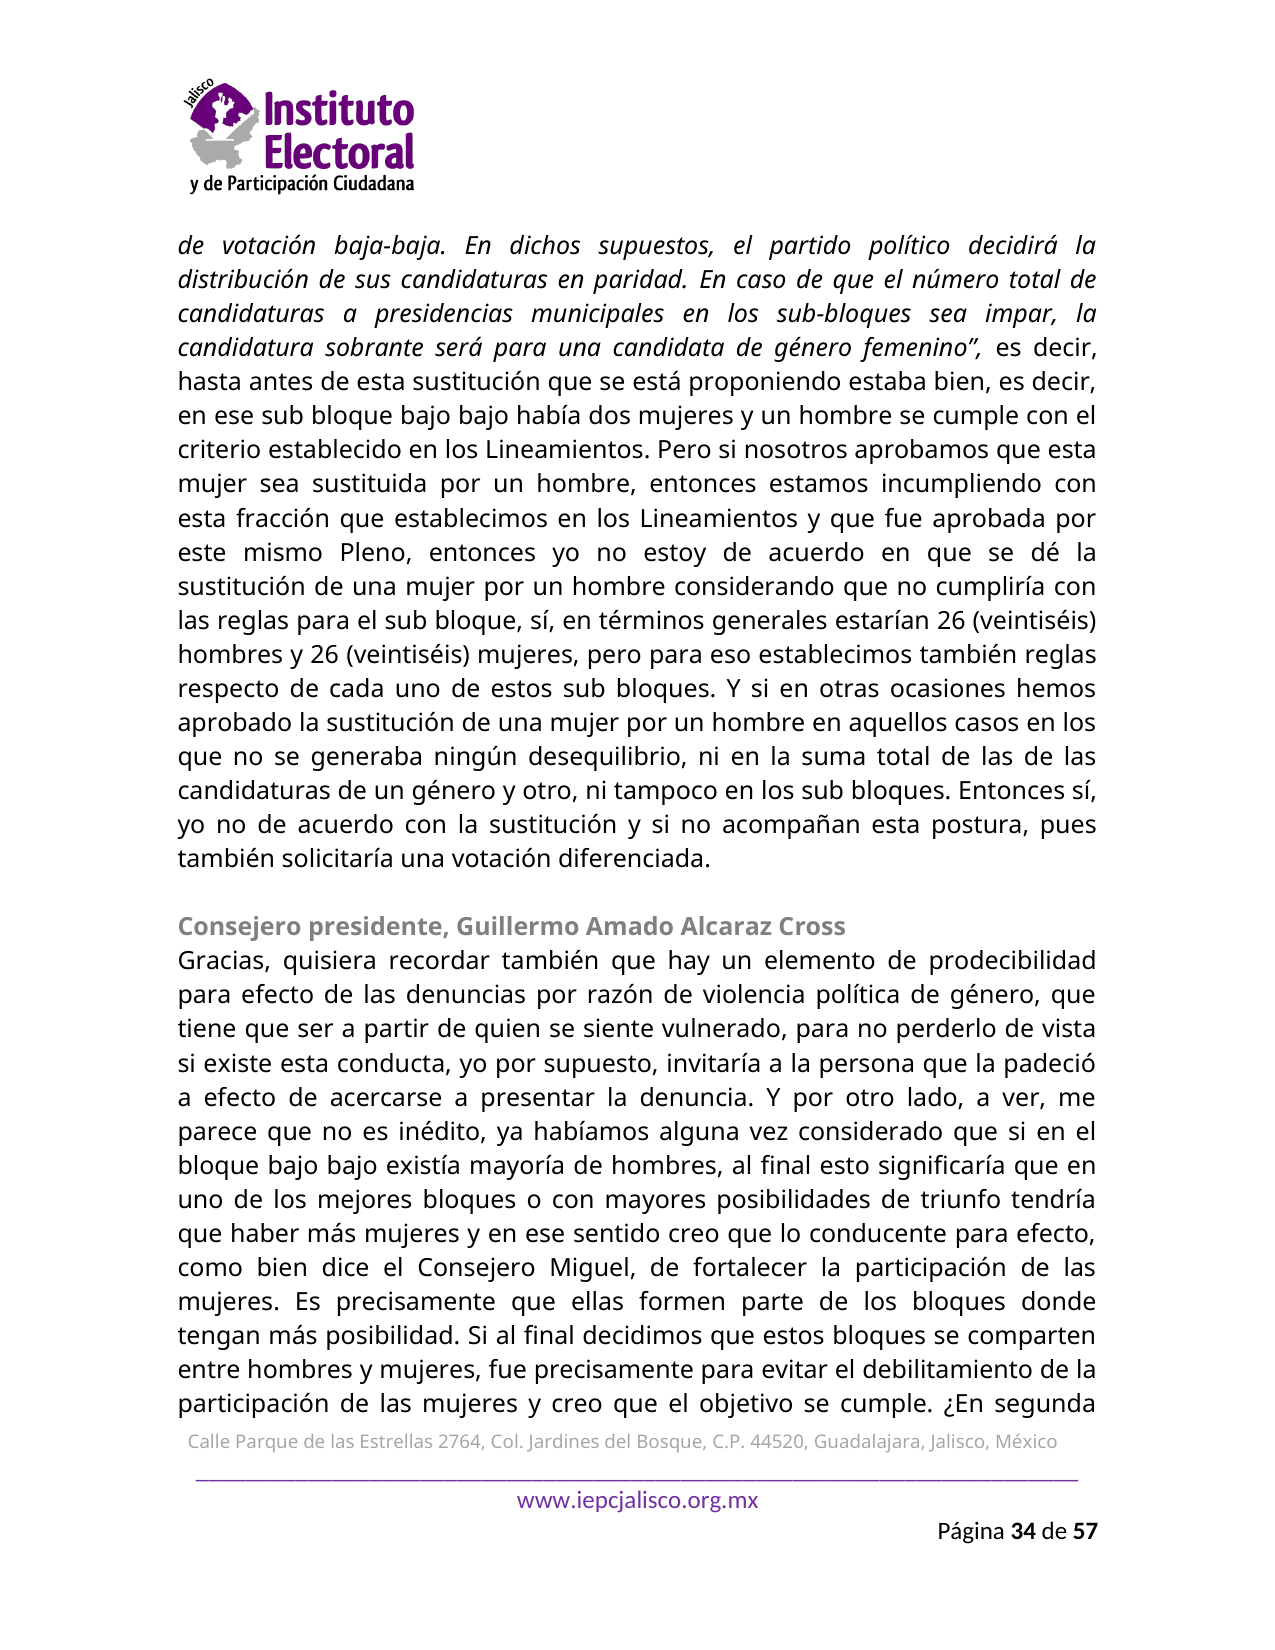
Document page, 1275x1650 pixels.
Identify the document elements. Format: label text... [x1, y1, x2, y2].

text Consejero presidente, Guillermo Amado Alcaraz Cross [148, 909, 1098, 943]
picture [177, 73, 424, 198]
